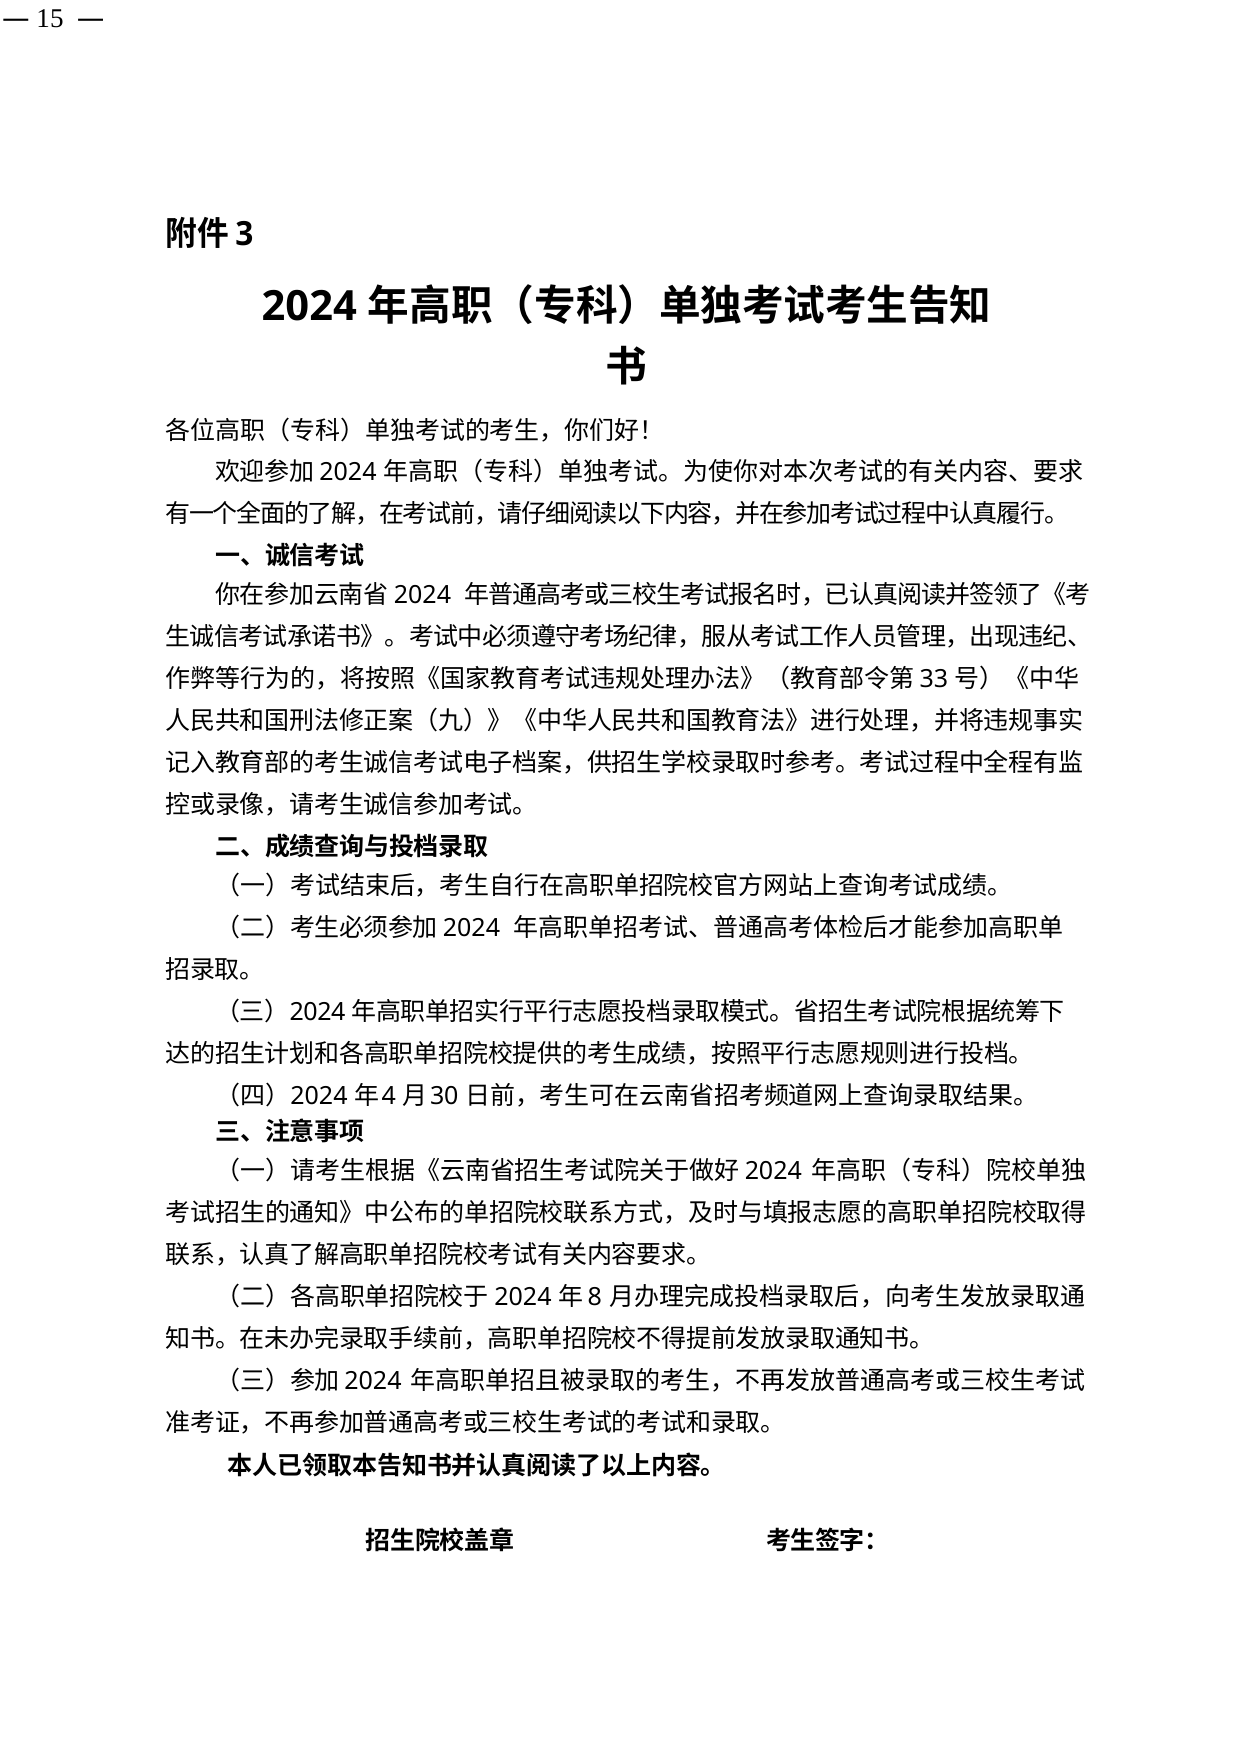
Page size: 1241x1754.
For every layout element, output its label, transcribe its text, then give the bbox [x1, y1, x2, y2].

text 招生院校盖章 考生签字：日期： [365, 1482, 891, 1557]
text 各位高职（专科）单独考试的考生，你们好！ [165, 410, 1142, 446]
text 本人已领取本告知书并认真阅读了以上内容。 [228, 1444, 1142, 1482]
text （二）考生必须参加 2024 年高职单招考试、普通高考体检后才能参加高职单招录取。 [165, 907, 1087, 985]
text （一）请考生根据《云南省招生考试院关于做好 2024 年高职（专科）院校单独考试招生的通知》中公布的单招院校联系方式，及时与填报志愿的高职单招院校取得联系，认真了解高职单招院校考试有关内容要求。 [165, 1150, 1087, 1270]
text 2024 年高职（专科）单独考试考生告知书 [245, 272, 1007, 393]
text （二）各高职单招院校于 2024 年 8 月办理完成投档录取后，向考生发放录取通知书。在未办完录取手续前，高职单招院校不得提前发放录取通知书。 [165, 1276, 1087, 1354]
text （三）参加 2024 年高职单招且被录取的考生，不再发放普通高考或三校生考试准考证，不再参加普通高考或三校生考试的考试和录取。 [165, 1360, 1087, 1438]
text （四）2024 年 4 月 30 日前，考生可在云南省招考频道网上查询录取结果。 [215, 1075, 1142, 1111]
text 三、注意事项 [215, 1111, 1142, 1148]
text 欢迎参加 2024 年高职（专科）单独考试。为使你对本次考试的有关内容、要求有一个全面的了解，在考试前，请仔细阅读以下内容，并在参加考试过程中认真履行。 [165, 452, 1099, 530]
text 二、成绩查询与投档录取 [215, 827, 1142, 863]
text 一、诚信考试 [215, 536, 1142, 572]
text 你在参加云南省 2024 年普通高考或三校生考试报名时，已认真阅读并签领了《考生诚信考试承诺书》。考试中必须遵守考场纪律，服从考试工作人员管理，出现违纪、作弊等行为的，将按照《国家教育考试违规处理办法》（教育部令第 33 号）《中华人民共和国刑法修正案（九）》《中华人民共和国教育法》进行处理，并将违规事实记入教育部的考生诚信考试电子档案，供招生学校录取时参考。考试过程中全程有监控或录像，请考生诚信参加考试。 [165, 575, 1099, 821]
text （一）考试结束后，考生自行在高职单招院校官方网站上查询考试成绩。 [215, 865, 1142, 902]
text 附件3 [165, 207, 1142, 255]
text （三）2024 年高职单招实行平行志愿投档录取模式。省招生考试院根据统筹下达的招生计划和各高职单招院校提供的考生成绩，按照平行志愿规则进行投档。 [165, 991, 1087, 1069]
